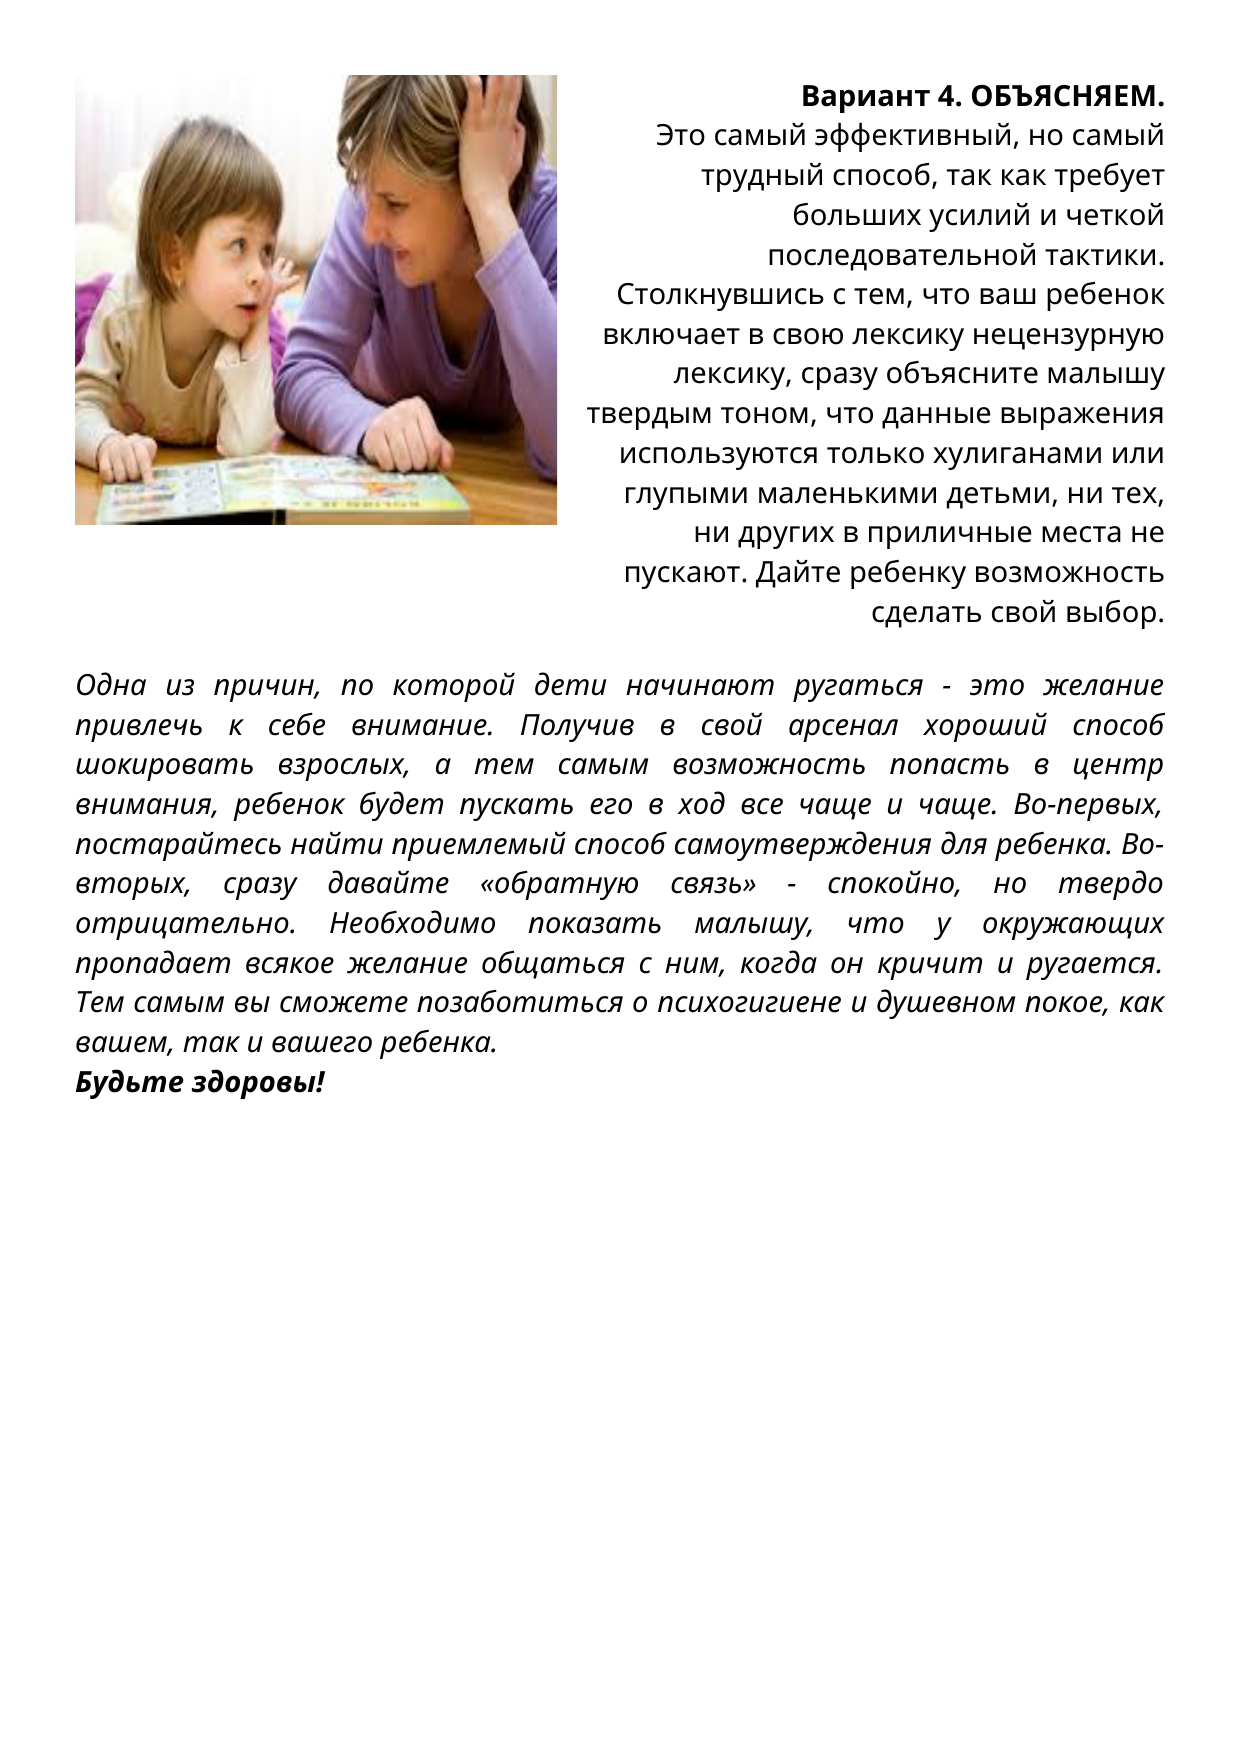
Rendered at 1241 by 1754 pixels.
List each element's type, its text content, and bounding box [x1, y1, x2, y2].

text Будьте здоровы! [75, 1061, 1165, 1101]
table_header Вариант 4. ОБЪЯСНЯЕМ. Это самый эффективный, но самый трудный способ, так как требует больших усилий и четкой последовательной тактики. Столкнувшись с тем, что ваш ребенок включает в свою лексику нецензурную лексику, сразу объясните малышу твердым тоном, что данные выражения используются только хулиганами или глупыми маленькими детьми, ни тех, ни других в приличные места не пускают. Дайте ребенку возможность сделать свой выбор. [568, 75, 1176, 631]
table_header [64, 75, 568, 631]
picture [75, 75, 558, 525]
text Одна из причин, по которой дети начинают ругаться - это желание привлечь к себе внимание. Получив в свой арсенал хороший способ шокировать взрослых, а тем самым возможность попасть в центр внимания, ребенок будет пускать его в ход все чаще и чаще. Во-первых, постарайтесь найти приемлемый способ самоутверждения для ребенка. Во-вторых, сразу давайте «обратную связь» - спокойно, но твердо отрицательно. Необходимо показать малышу, что у окружающих пропадает всякое желание общаться с ним, когда он кричит и ругается. Тем самым вы сможете позаботиться о психогигиене и душевном покое, как вашем, так и вашего ребенка. [75, 664, 1165, 1061]
